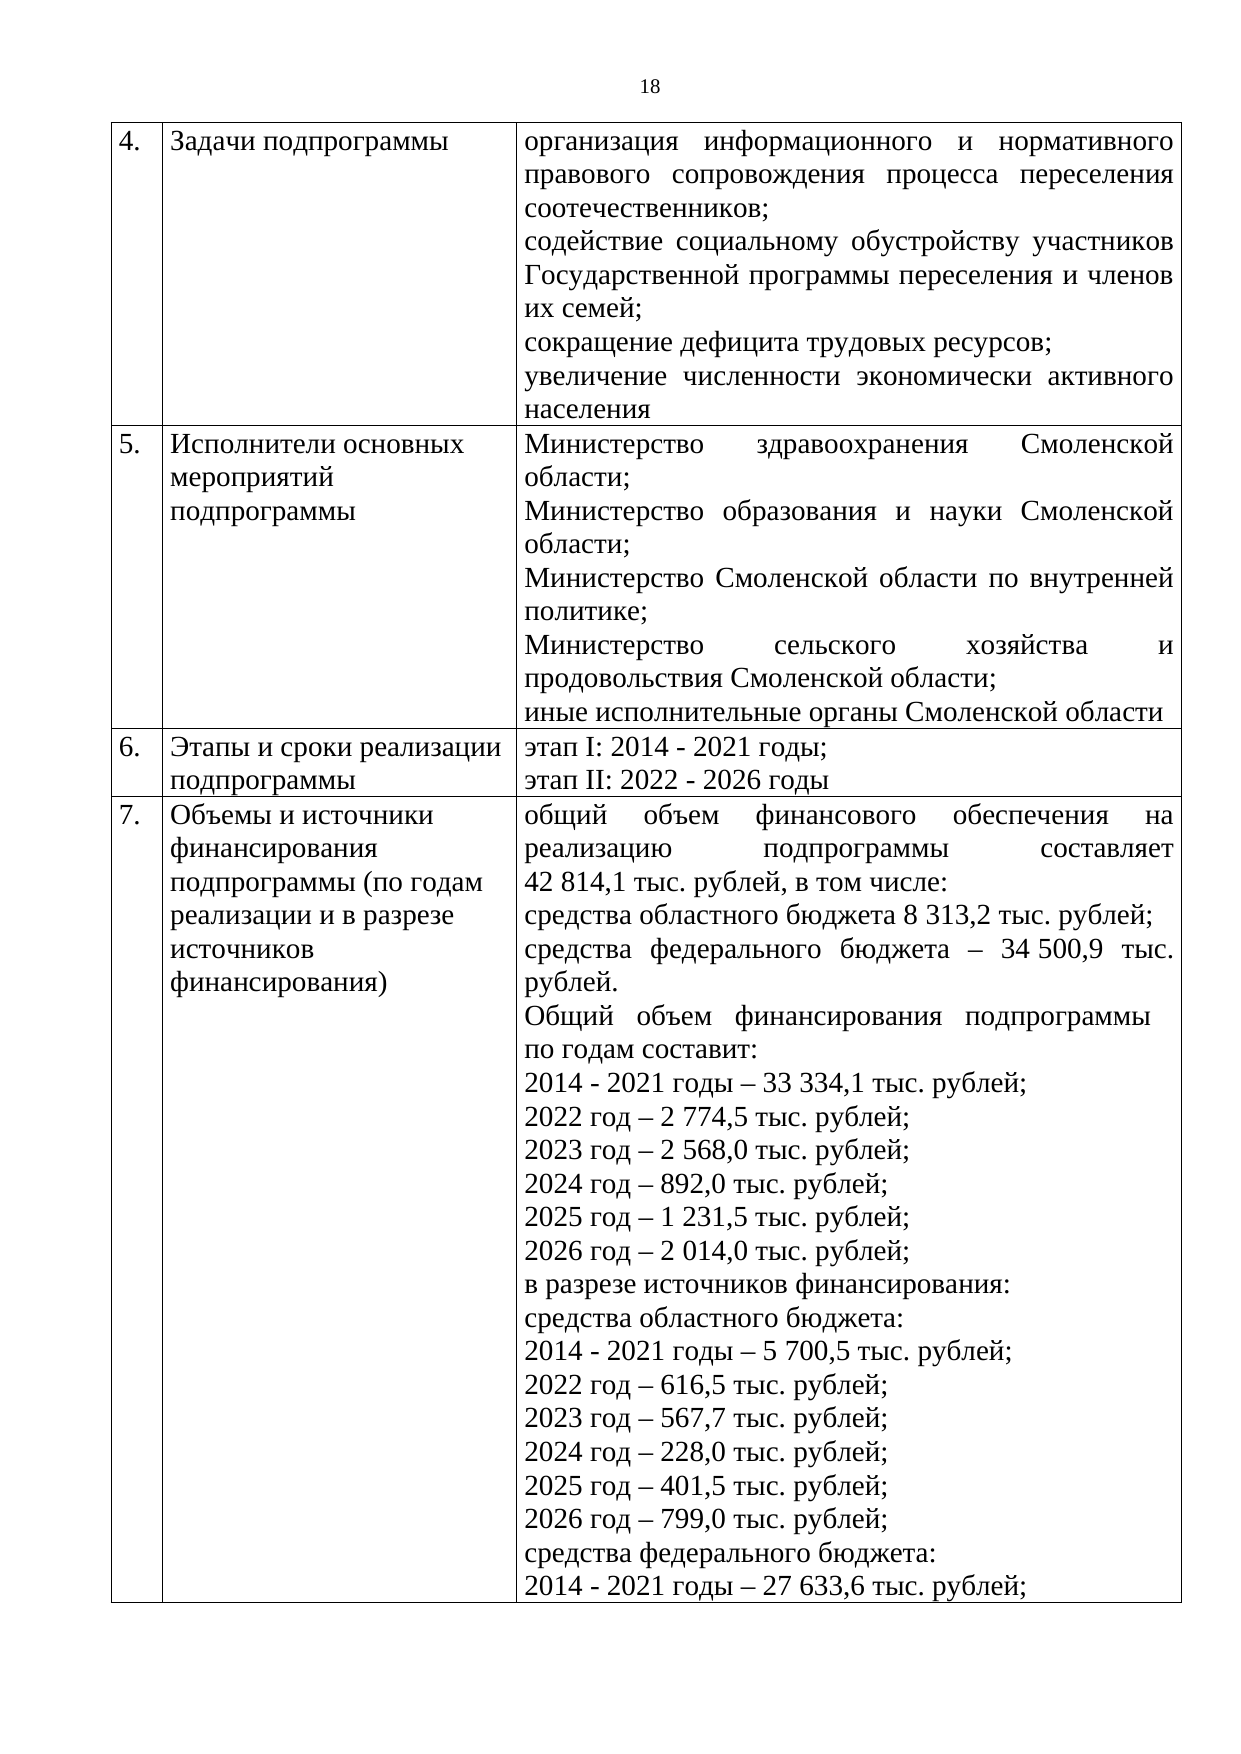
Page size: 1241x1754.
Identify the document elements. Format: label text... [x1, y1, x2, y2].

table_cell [163, 797, 516, 1602]
table_cell 6. [112, 729, 162, 796]
table_cell Этапы и сроки реализации подпрограммы [163, 729, 516, 796]
table_cell 5. [112, 426, 162, 728]
table_cell Исполнители основных мероприятий подпрограммы [163, 426, 516, 728]
table_cell организация информационного и нормативного правового сопровождения процесса переселения соотечественников; содействие социальному обустройству участников Государственной программы переселения и членов их семей; сокращение дефицита трудовых ресурсов; увеличение численности экономически активного населения [517, 123, 1181, 425]
table_cell 4. [112, 123, 162, 425]
table_cell 7. [112, 797, 162, 1602]
table_cell Задачи подпрограммы [163, 123, 516, 425]
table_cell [517, 797, 1181, 1602]
table_cell Министерство здравоохранения Смоленской области; Министерство образования и науки Смоленской области; Министерство Смоленской области по внутренней политике; Министерство сельского хозяйства и продовольствия Смоленской области; иные исполнительные органы Смоленской области [517, 426, 1181, 728]
table_cell этап I: 2014 - 2021 годы; этап II: 2022 - 2026 годы [517, 729, 1181, 796]
